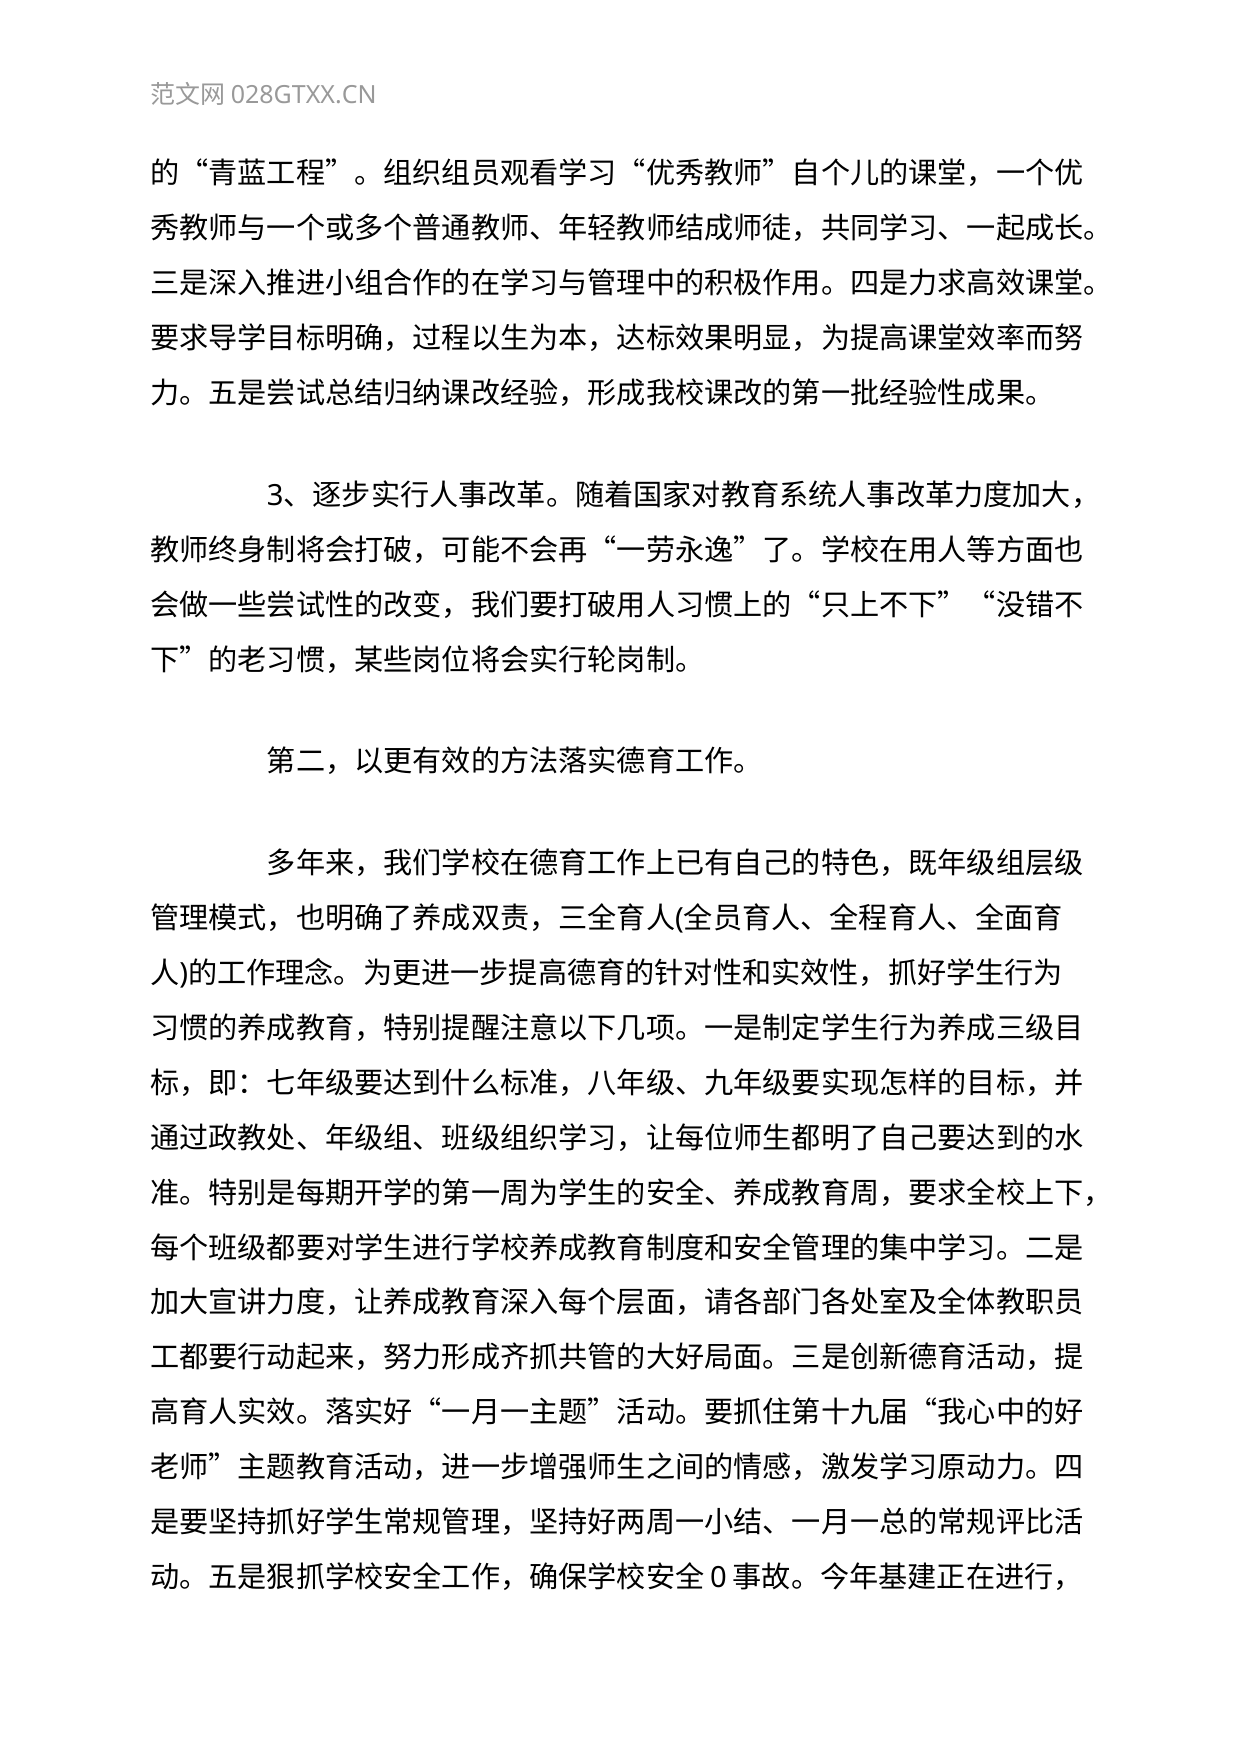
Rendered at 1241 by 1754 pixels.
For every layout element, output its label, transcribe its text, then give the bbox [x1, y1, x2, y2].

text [150, 840, 1090, 1596]
text 第二，以更有效的方法落实德育工作。 [150, 738, 1090, 780]
text 3、逐步实行人事改革。随着国家对教育系统人事改革力度加大，教师终身制将会打破，可能不会再“一劳永逸”了。学校在用人等方面也会做一些尝试性的改变，我们要打破用人习惯上的“只上不下”“没错不下”的老习惯，某些岗位将会实行轮岗制。 [150, 471, 1090, 678]
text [150, 150, 1090, 412]
